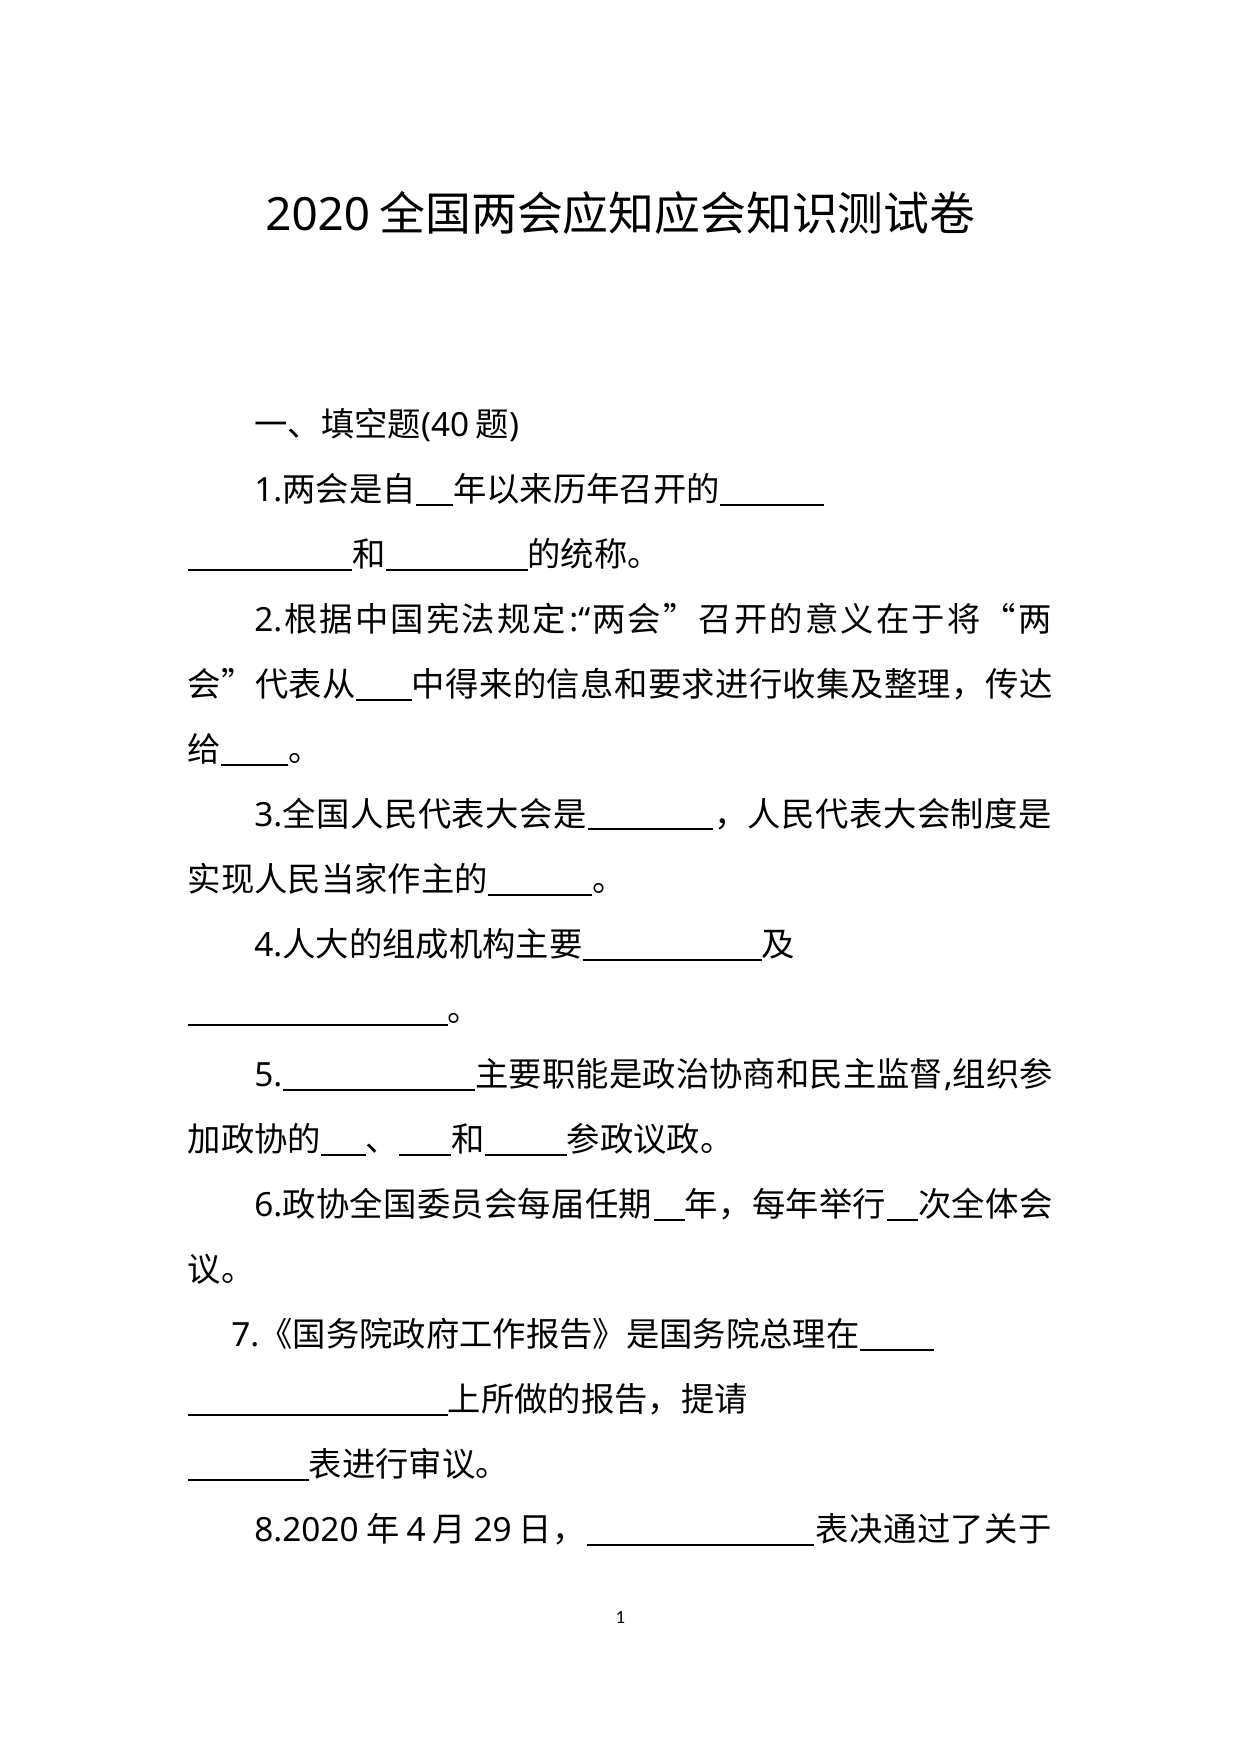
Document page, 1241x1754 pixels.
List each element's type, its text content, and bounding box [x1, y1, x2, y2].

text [187, 1494, 1053, 1559]
text 6.政协全国委员会每届任期 年，每年举行 次全体会议。 [187, 1169, 1053, 1299]
text 7.《国务院政府工作报告》是国务院总理在 [231, 1299, 1053, 1364]
text 2020全国两会应知应会知识测试卷 [187, 162, 1053, 259]
text 一、填空题(40题) [187, 389, 1053, 454]
text 3.全国人民代表大会是 ，人民代表大会制度是实现人民当家作主的 。 [187, 779, 1053, 909]
text 4.人大的组成机构主要 及 [187, 909, 1053, 974]
text 1.两会是自 年以来历年召开的 [187, 454, 1053, 519]
text 上所做的报告，提请 表进行审议。 [187, 1364, 1053, 1494]
text 5. 主要职能是政治协商和民主监督,组织参加政协的 、 和 参政议政。 [187, 1039, 1053, 1169]
text 。 [187, 974, 1053, 1039]
text 和 的统称。 [187, 519, 1053, 584]
text 2.根据中国宪法规定:“两会”召开的意义在于将“两会”代表从 中得来的信息和要求进行收集及整理，传达给 。 [187, 584, 1053, 779]
